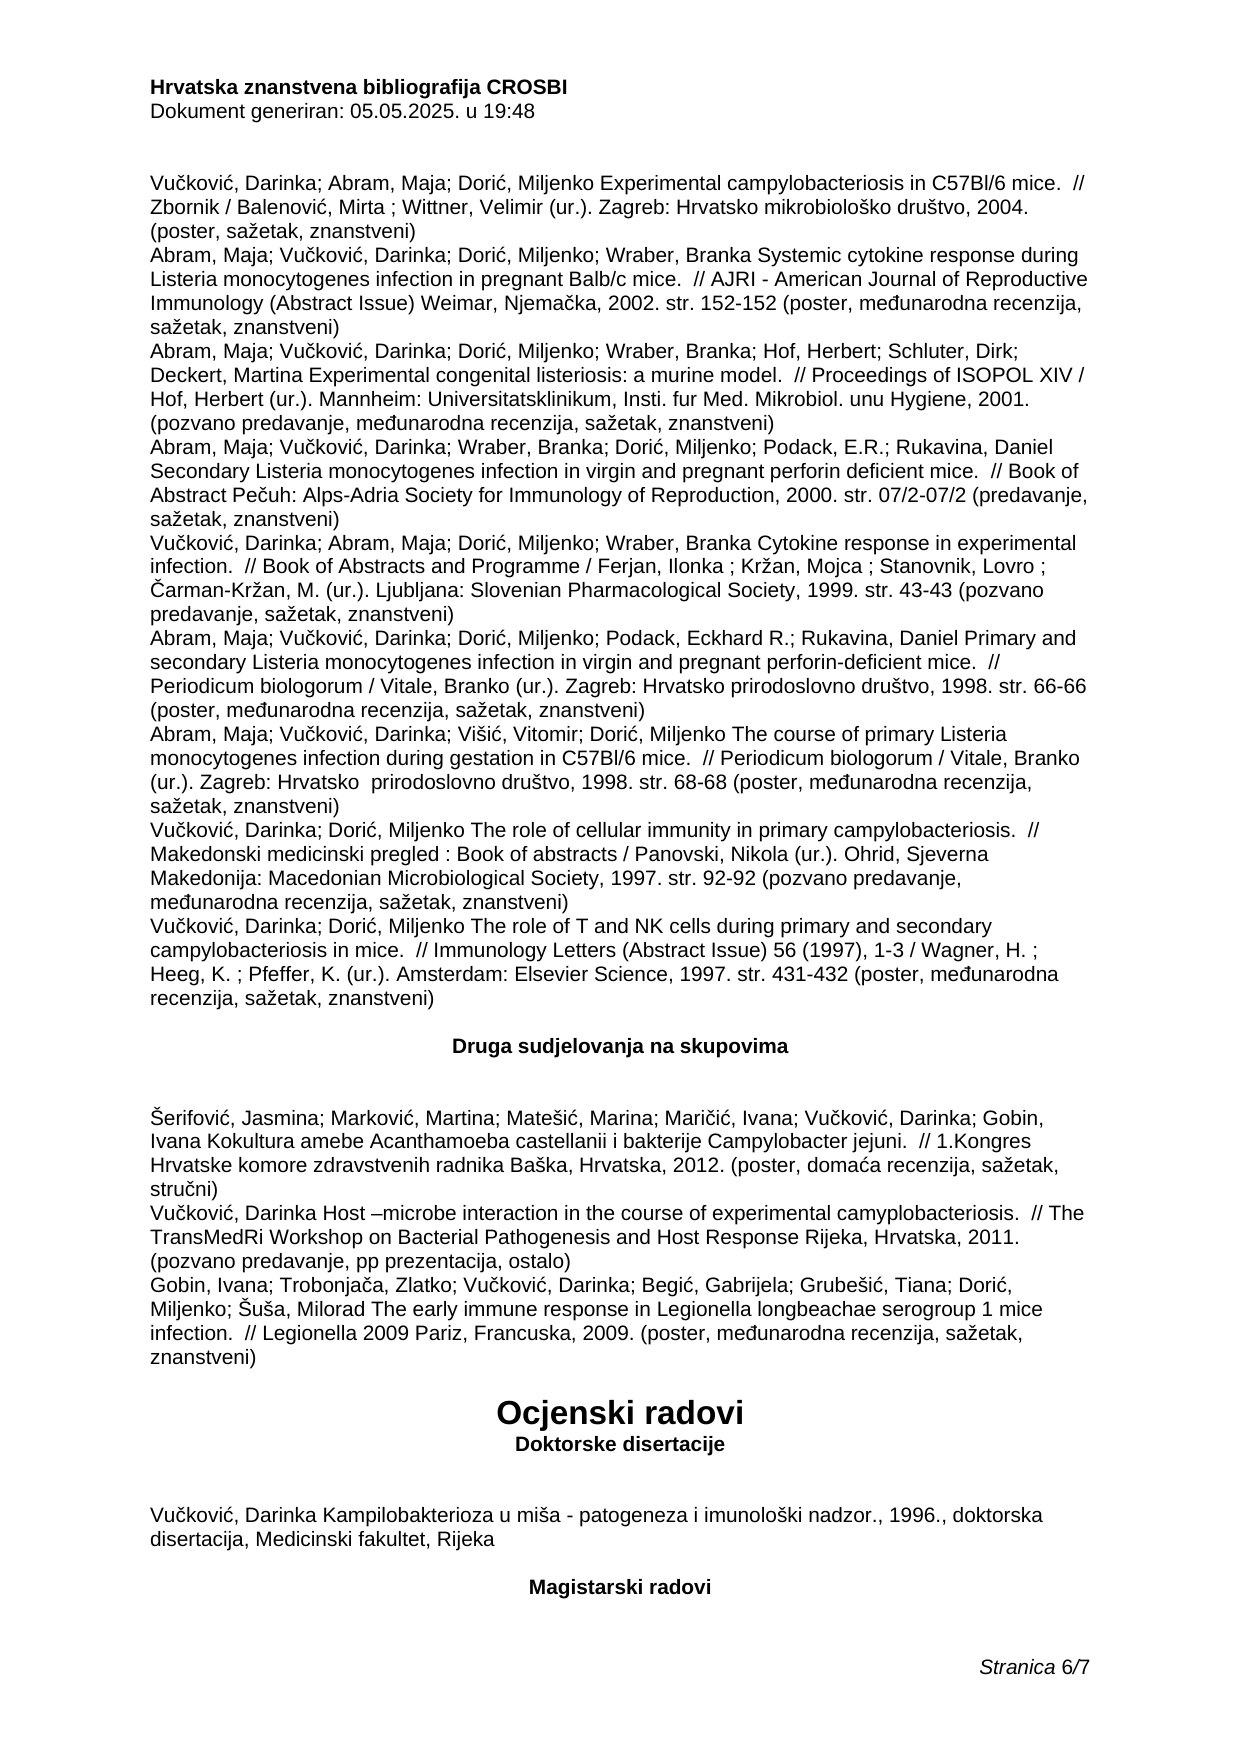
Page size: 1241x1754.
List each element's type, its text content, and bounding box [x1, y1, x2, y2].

text Abram, Maja; Vučković, Darinka; Dorić, Miljenko; Podack, Eckhard R.; Rukavina, Daniel [150, 626, 1090, 722]
text Abram, Maja; Vučković, Darinka; Dorić, Miljenko; Wraber, Branka [150, 243, 1090, 339]
subtitle Magistarski radovi [150, 1575, 1090, 1599]
subtitle Ocjenski radovi [150, 1393, 1090, 1431]
text Vučković, Darinka [150, 1201, 1090, 1273]
text Gobin, Ivana; Trobonjača, Zlatko; Vučković, Darinka; Begić, Gabrijela; Grubešić, Tiana; Dorić, Miljenko; Šuša, Milorad [150, 1273, 1090, 1369]
text Vučković, Darinka; Abram, Maja; Dorić, Miljenko; Wraber, Branka [150, 530, 1090, 626]
text Abram, Maja; Vučković, Darinka; Dorić, Miljenko; Wraber, Branka; Hof, Herbert; Schluter, Dirk; Deckert, Martina [150, 339, 1090, 434]
text Vučković, Darinka; Dorić, Miljenko [150, 914, 1090, 1009]
subtitle Druga sudjelovanja na skupovima [150, 1033, 1090, 1057]
text Abram, Maja; Vučković, Darinka; Wraber, Branka; Dorić, Miljenko; Podack, E.R.; Rukavina, Daniel [150, 434, 1090, 530]
text Vučković, Darinka; Abram, Maja; Dorić, Miljenko [150, 171, 1090, 243]
text Vučković, Darinka; Dorić, Miljenko [150, 818, 1090, 914]
text Vučković, Darinka [150, 1503, 1090, 1551]
text Abram, Maja; Vučković, Darinka; Višić, Vitomir; Dorić, Miljenko [150, 722, 1090, 818]
subtitle Doktorske disertacije [150, 1431, 1090, 1455]
text Šerifović, Jasmina; Marković, Martina; Matešić, Marina; Maričić, Ivana; Vučković, Darinka; Gobin, Ivana [150, 1105, 1090, 1201]
